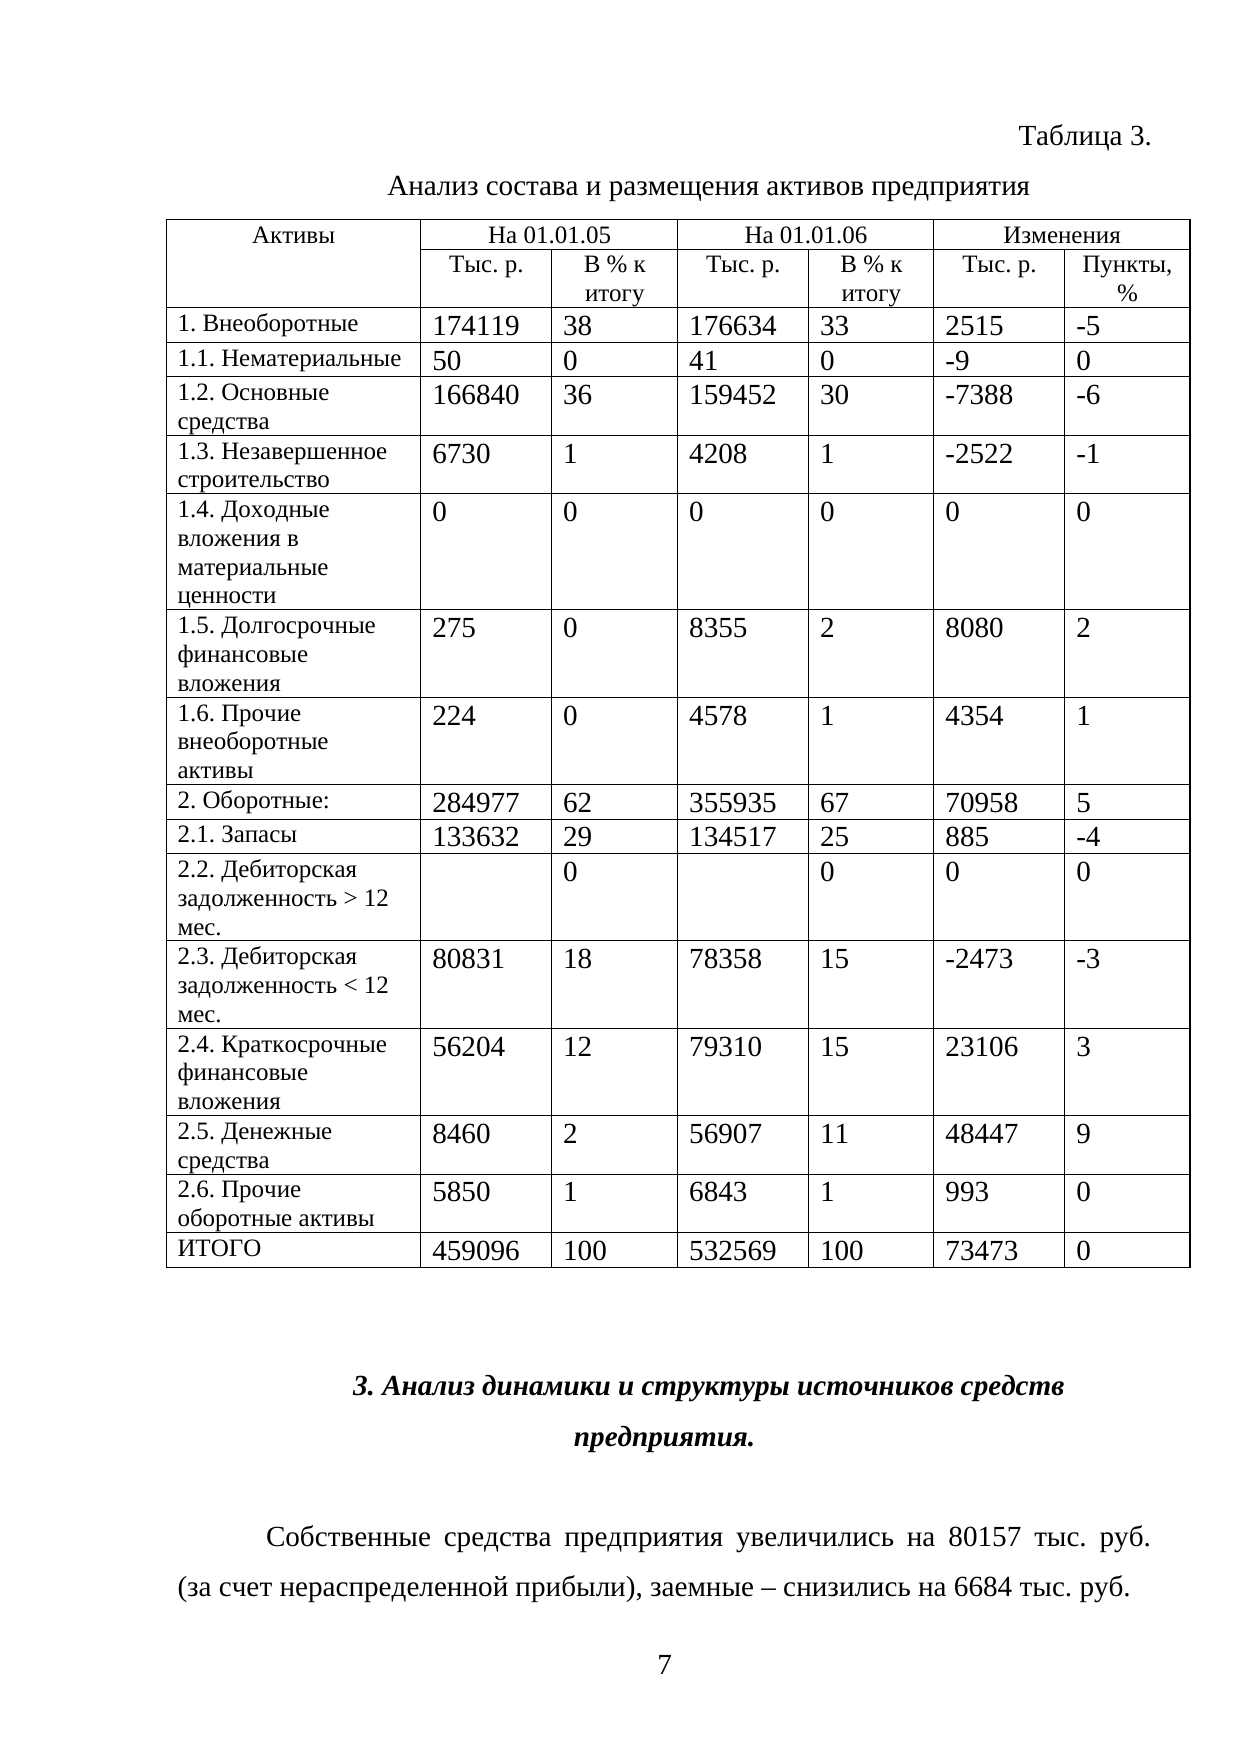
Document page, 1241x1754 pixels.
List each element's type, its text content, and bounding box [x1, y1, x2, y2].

table_cell 36 [552, 377, 677, 435]
table_cell 23106 [934, 1029, 1064, 1115]
table_cell 0 [809, 343, 933, 376]
table_cell -9 [934, 343, 1064, 376]
table_header На 01.01.05 [421, 220, 677, 248]
table_cell 993 [934, 1175, 1064, 1232]
table_cell 15 [809, 941, 933, 1028]
table_cell 18 [552, 941, 677, 1028]
table_cell 9 [1065, 1116, 1189, 1173]
table_cell 1.6. Прочие внеоборотные активы [167, 698, 420, 784]
table_cell 0 [1065, 1175, 1189, 1232]
table_cell 1 [809, 1175, 933, 1232]
table_cell 2.5. Денежные средства [167, 1116, 420, 1173]
table_cell 50 [421, 343, 551, 376]
table_cell 73473 [934, 1233, 1064, 1267]
table_cell 1.1. Нематериальные [167, 343, 420, 376]
table_cell 1 [552, 1175, 677, 1232]
table_cell Тыс. р. [934, 250, 1064, 307]
table_cell 459096 [421, 1233, 551, 1267]
table_cell 4208 [678, 436, 808, 493]
table_cell 33 [809, 308, 933, 342]
table_cell 0 [1065, 494, 1189, 609]
table_cell 11 [809, 1116, 933, 1173]
table_cell 38 [552, 308, 677, 342]
table_header Активы [167, 220, 420, 307]
table_cell 5850 [421, 1175, 551, 1232]
table_cell 2.1. Запасы [167, 820, 420, 853]
table_cell 15 [809, 1029, 933, 1115]
table_cell 80831 [421, 941, 551, 1028]
table_cell 0 [934, 854, 1064, 940]
table_cell 174119 [421, 308, 551, 342]
table_cell 176634 [678, 308, 808, 342]
table_cell 0 [809, 854, 933, 940]
table_cell 133632 [421, 820, 551, 853]
table_cell 532569 [678, 1233, 808, 1267]
table_cell 70958 [934, 785, 1064, 818]
table_cell 134517 [678, 820, 808, 853]
table_cell 78358 [678, 941, 808, 1028]
table_cell 5 [1065, 785, 1189, 818]
table_cell 56907 [678, 1116, 808, 1173]
table_cell 30 [809, 377, 933, 435]
table_cell 1.5. Долгосрочные финансовые вложения [167, 610, 420, 697]
table_cell -5 [1065, 308, 1189, 342]
table_cell 8355 [678, 610, 808, 697]
table_cell 2 [552, 1116, 677, 1173]
table_cell 0 [934, 494, 1064, 609]
table_cell 355935 [678, 785, 808, 818]
table_cell 2.6. Прочие оборотные активы [167, 1175, 420, 1232]
table_cell 2515 [934, 308, 1064, 342]
table_header Изменения [934, 220, 1189, 248]
table_cell 0 [1065, 1233, 1189, 1267]
table_cell 29 [552, 820, 677, 853]
table_cell 0 [552, 854, 677, 940]
table_cell 4578 [678, 698, 808, 784]
table_cell 1.3. Незавершенное строительство [167, 436, 420, 493]
table_cell В % к итогу [809, 250, 933, 307]
table_cell 1 [552, 436, 677, 493]
table_cell 0 [421, 494, 551, 609]
table_cell 56204 [421, 1029, 551, 1115]
table_cell 224 [421, 698, 551, 784]
table_cell 6843 [678, 1175, 808, 1232]
table_cell -3 [1065, 941, 1189, 1028]
table_cell -1 [1065, 436, 1189, 493]
table_cell 41 [678, 343, 808, 376]
table_cell 100 [809, 1233, 933, 1267]
table_cell 67 [809, 785, 933, 818]
table_cell 2.2. Дебиторская задолженность > 12 мес. [167, 854, 420, 940]
table_cell 885 [934, 820, 1064, 853]
table_cell 2. Оборотные: [167, 785, 420, 818]
table_cell 100 [552, 1233, 677, 1267]
table_cell 2.4. Краткосрочные финансовые вложения [167, 1029, 420, 1115]
table_cell 0 [1065, 343, 1189, 376]
table_cell 2.3. Дебиторская задолженность < 12 мес. [167, 941, 420, 1028]
table_cell 0 [552, 343, 677, 376]
table_cell -2473 [934, 941, 1064, 1028]
table_cell В % к итогу [552, 250, 677, 307]
table_cell 2 [1065, 610, 1189, 697]
table_cell 275 [421, 610, 551, 697]
text Таблица 3. [177, 118, 1152, 152]
table_header На 01.01.06 [678, 220, 933, 248]
table_cell 2 [809, 610, 933, 697]
table_cell -6 [1065, 377, 1189, 435]
table_cell Пункты, % [1065, 250, 1189, 307]
table_cell 1.4. Доходные вложения в материальные ценности [167, 494, 420, 609]
table_cell 1 [1065, 698, 1189, 784]
table_cell 3 [1065, 1029, 1189, 1115]
table_cell 284977 [421, 785, 551, 818]
table_cell 0 [552, 610, 677, 697]
text Собственные средства предприятия увеличились на 80157 тыс. руб. (за счет нераспределенной прибыли), заемные – снизились на 6684 тыс. руб. [177, 1519, 1152, 1603]
table_cell [678, 854, 808, 940]
table_cell 159452 [678, 377, 808, 435]
table_cell 0 [552, 698, 677, 784]
table_cell [421, 854, 551, 940]
table_cell Тыс. р. [421, 250, 551, 307]
table_cell 62 [552, 785, 677, 818]
table_cell ИТОГО [167, 1233, 420, 1267]
table_cell -7388 [934, 377, 1064, 435]
table_cell 25 [809, 820, 933, 853]
table_cell Тыс. р. [678, 250, 808, 307]
table_cell 8080 [934, 610, 1064, 697]
table_cell 12 [552, 1029, 677, 1115]
table_cell 6730 [421, 436, 551, 493]
table_cell 0 [552, 494, 677, 609]
subtitle 3. Анализ динамики и структуры источников средств предприятия. [177, 1368, 1152, 1452]
table_cell 79310 [678, 1029, 808, 1115]
table_cell 1.2. Основные средства [167, 377, 420, 435]
table_cell 4354 [934, 698, 1064, 784]
table_cell 1 [809, 698, 933, 784]
table_cell 0 [678, 494, 808, 609]
table_cell 0 [1065, 854, 1189, 940]
table_cell 0 [809, 494, 933, 609]
table_cell 8460 [421, 1116, 551, 1173]
table_cell 48447 [934, 1116, 1064, 1173]
table_cell -4 [1065, 820, 1189, 853]
table_cell -2522 [934, 436, 1064, 493]
table_cell 166840 [421, 377, 551, 435]
text Анализ состава и размещения активов предприятия [177, 168, 1152, 202]
table_cell 1 [809, 436, 933, 493]
table_cell 1. Внеоборотные [167, 308, 420, 342]
